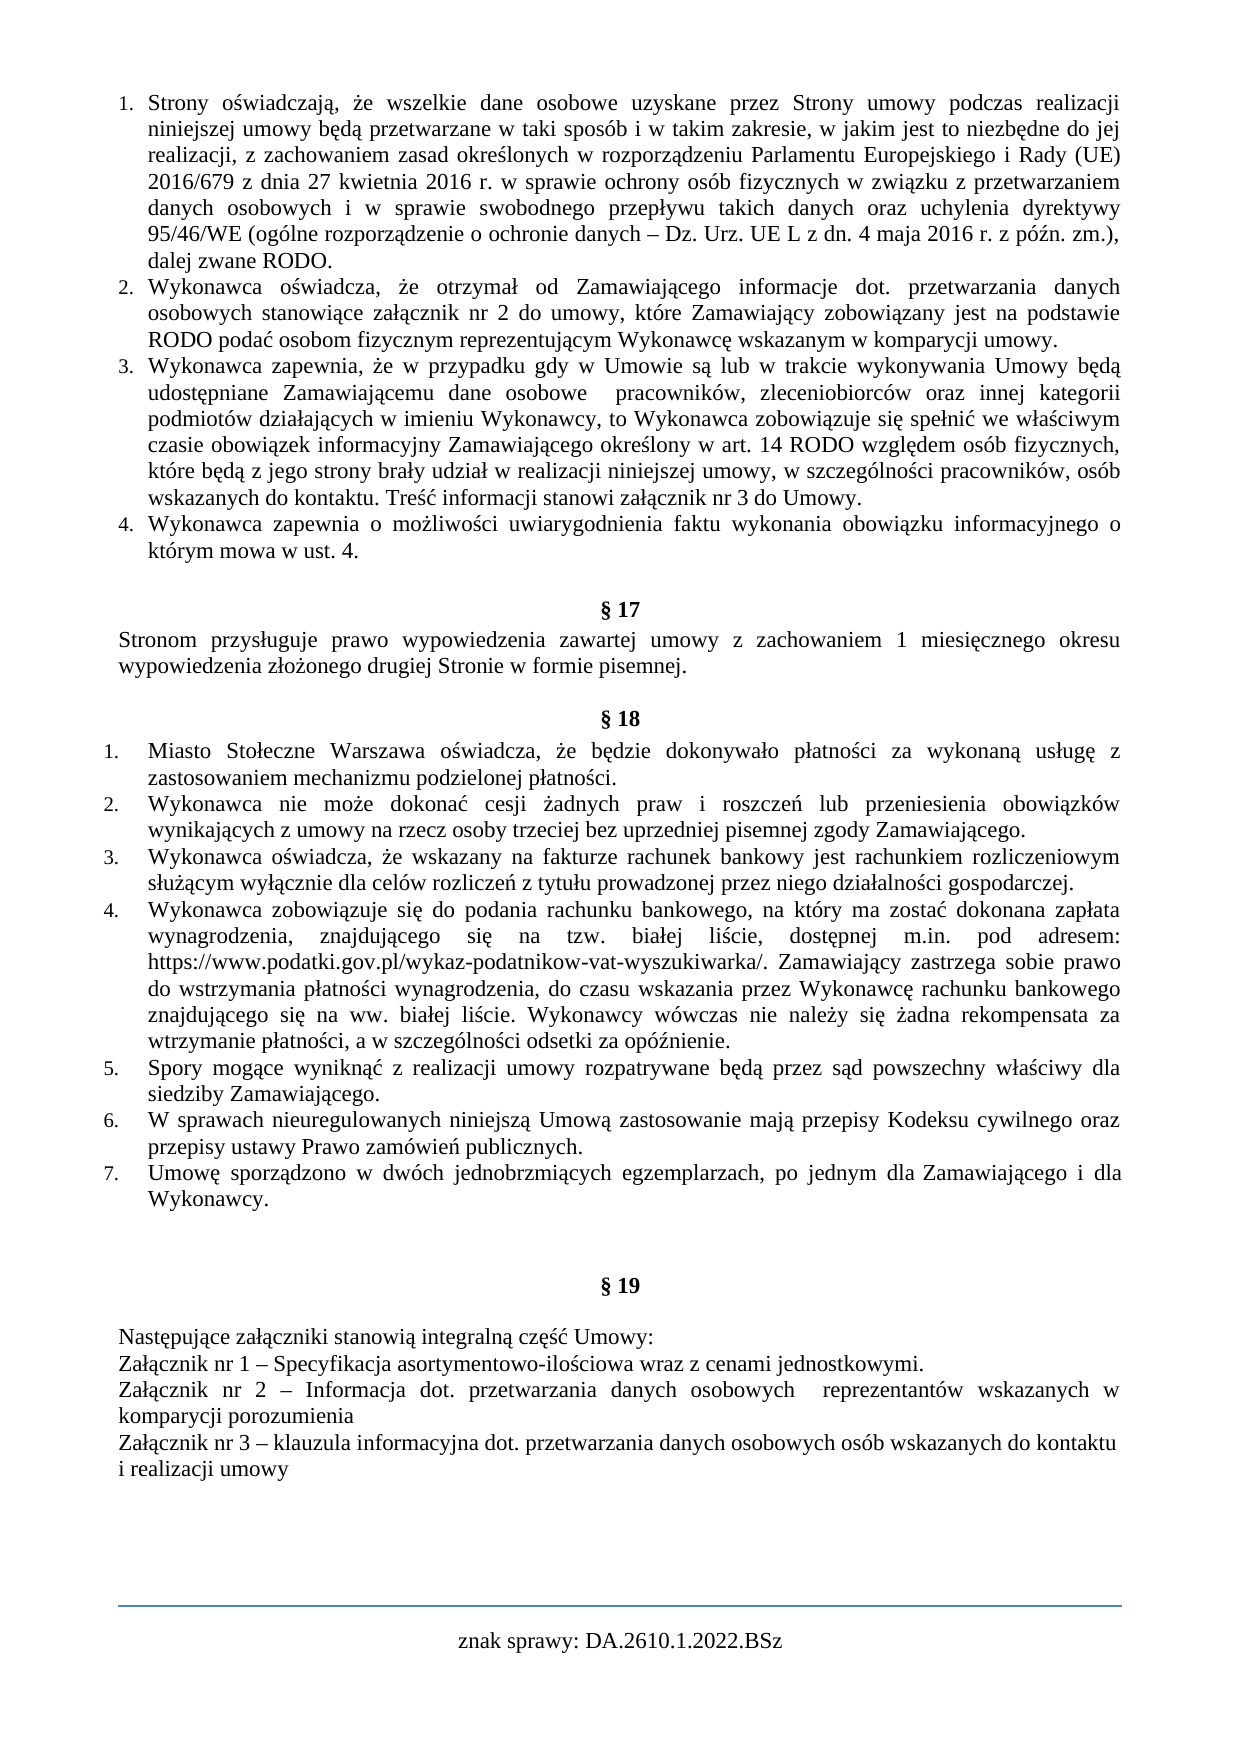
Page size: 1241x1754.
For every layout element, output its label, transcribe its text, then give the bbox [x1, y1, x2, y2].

list Wykonawca zapewnia o możliwości uwiarygodnienia faktu wykonania obowiązku informacyjnego o którym mowa w ust. 4. [118, 510, 1122, 563]
list § 19 [118, 1272, 1122, 1299]
list Wykonawca oświadcza, że otrzymał od Zamawiającego informacje dot. przetwarzania danych osobowych stanowiące załącznik nr 2 do umowy, które Zamawiający zobowiązany jest na podstawie RODO podać osobom fizycznym reprezentującym Wykonawcę wskazanym w komparycji umowy. [118, 273, 1122, 352]
list Stronom przysługuje prawo wypowiedzenia zawartej umowy z zachowaniem 1 miesięcznego okresu wypowiedzenia złożonego drugiej Stronie w formie pisemnej. [118, 626, 1122, 678]
list Strony oświadczają, że wszelkie dane osobowe uzyskane przez Strony umowy podczas realizacji niniejszej umowy będą przetwarzane w taki sposób i w takim zakresie, w jakim jest to niezbędne do jej realizacji, z zachowaniem zasad określonych w rozporządzeniu Parlamentu Europejskiego i Rady (UE) 2016/679 z dnia 27 kwietnia 2016 r. w sprawie ochrony osób fizycznych w związku z przetwarzaniem danych osobowych i w sprawie swobodnego przepływu takich danych oraz uchylenia dyrektywy 95/46/WE (ogólne rozporządzenie o ochronie danych – Dz. Urz. UE L z dn. 4 maja 2016 r. z późn. zm.), dalej zwane RODO. [118, 89, 1122, 273]
list Umowę sporządzono w dwóch jednobrzmiących egzemplarzach, po jednym dla Zamawiającego i dla Wykonawcy. [103, 1159, 1122, 1212]
list Wykonawca zobowiązuje się do podania rachunku bankowego, na który ma zostać dokonana zapłata wynagrodzenia, znajdującego się na tzw. białej liście, dostępnej m.in. pod adresem: https://www.podatki.gov.pl/wykaz-podatnikow-vat-wyszukiwarka/. Zamawiający zastrzega sobie prawo do wstrzymania płatności wynagrodzenia, do czasu wskazania przez Wykonawcę rachunku bankowego znajdującego się na ww. białej liście. Wykonawcy wówczas nie należy się żadna rekompensata za wtrzymanie płatności, a w szczególności odsetki za opóźnienie. [103, 896, 1122, 1054]
list W sprawach nieuregulowanych niniejszą Umową zastosowanie mają przepisy Kodeksu cywilnego oraz przepisy ustawy Prawo zamówień publicznych. [103, 1106, 1122, 1159]
list Miasto Stołeczne Warszawa oświadcza, że będzie dokonywało płatności za wykonaną usługę z zastosowaniem mechanizmu podzielonej płatności. [103, 737, 1122, 790]
text § 18 [118, 705, 1122, 731]
list Załącznik nr 1 – Specyfikacja asortymentowo-ilościowa wraz z cenami jednostkowymi. [118, 1350, 1122, 1376]
text Następujące załączniki stanowią integralną część Umowy: [118, 1323, 1122, 1350]
list § 17 [118, 596, 1122, 622]
list Załącznik nr 2 – Informacja dot. przetwarzania danych osobowych reprezentantów wskazanych w komparycji porozumienia [118, 1376, 1122, 1429]
list Wykonawca zapewnia, że w przypadku gdy w Umowie są lub w trakcie wykonywania Umowy będą udostępniane Zamawiającemu dane osobowe pracowników, zleceniobiorców oraz innej kategorii podmiotów działających w imieniu Wykonawcy, to Wykonawca zobowiązuje się spełnić we właściwym czasie obowiązek informacyjny Zamawiającego określony w art. 14 RODO względem osób fizycznych, które będą z jego strony brały udział w realizacji niniejszej umowy, w szczególności pracowników, osób wskazanych do kontaktu. Treść informacji stanowi załącznik nr 3 do Umowy. [118, 352, 1122, 510]
text Załącznik nr 3 – klauzula informacyjna dot. przetwarzania danych osobowych osób wskazanych do kontaktu i realizacji umowy [118, 1429, 1122, 1481]
list Wykonawca oświadcza, że wskazany na fakturze rachunek bankowy jest rachunkiem rozliczeniowym służącym wyłącznie dla celów rozliczeń z tytułu prowadzonej przez niego działalności gospodarczej. [103, 843, 1122, 896]
list Spory mogące wyniknąć z realizacji umowy rozpatrywane będą przez sąd powszechny właściwy dla siedziby Zamawiającego. [103, 1054, 1122, 1106]
list Wykonawca nie może dokonać cesji żadnych praw i roszczeń lub przeniesienia obowiązków wynikających z umowy na rzecz osoby trzeciej bez uprzedniej pisemnej zgody Zamawiającego. [103, 790, 1122, 843]
